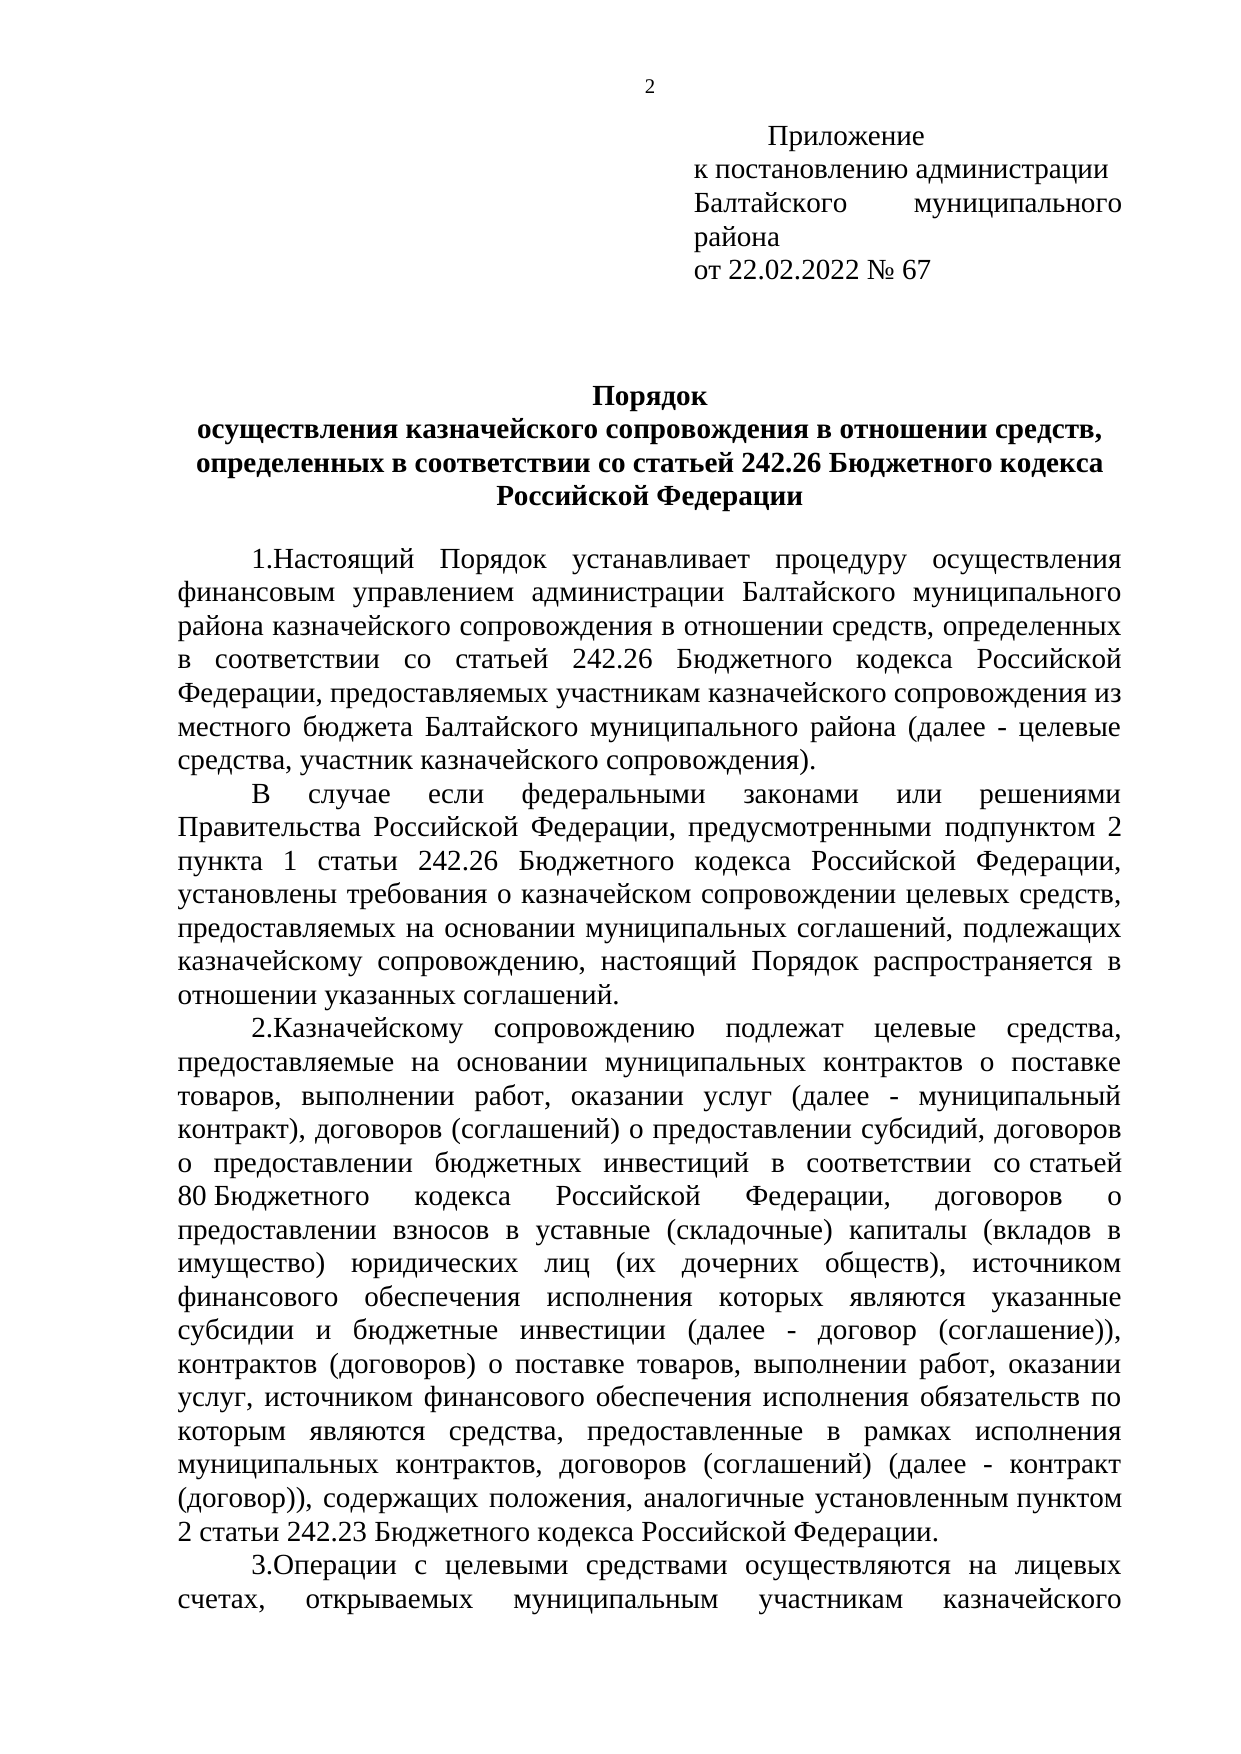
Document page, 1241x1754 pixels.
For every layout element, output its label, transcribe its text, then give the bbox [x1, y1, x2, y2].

text 1.Настоящий Порядок устанавливает процедуру осуществления финансовым управлением администрации Балтайского муниципального района казначейского сопровождения в отношении средств, определенных в соответствии со статьей 242.26 Бюджетного кодекса Российской Федерации, предоставляемых участникам казначейского сопровождения из местного бюджета Балтайского муниципального района (далее - целевые средства, участник казначейского сопровождения). [177, 541, 1122, 776]
text от 22.02.2022 № 67 [693, 252, 1122, 286]
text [177, 1547, 1122, 1614]
text Приложение [767, 118, 1122, 152]
text к постановлению администрации [693, 152, 1122, 185]
text В случае если федеральными законами или решениями Правительства Российской Федерации, предусмотренными подпунктом 2 пункта 1 статьи 242.26 Бюджетного кодекса Российской Федерации, установлены требования о казначейском сопровождении целевых средств, предоставляемых на основании муниципальных соглашений, подлежащих казначейскому сопровождению, настоящий Порядок распространяется в отношении указанных соглашений. [177, 776, 1122, 1011]
text Порядок осуществления казначейского сопровождения в отношении средств, определенных в соответствии со статьей 242.26 Бюджетного кодекса Российской Федерации [177, 378, 1122, 512]
text Балтайского муниципального района [693, 185, 1122, 252]
text 2.Казначейскому сопровождению подлежат целевые средства, предоставляемые на основании муниципальных контрактов о поставке товаров, выполнении работ, оказании услуг (далее - муниципальный контракт), договоров (соглашений) о предоставлении субсидий, договоров о предоставлении бюджетных инвестиций в соответствии со статьей 80 Бюджетного кодекса Российской Федерации, договоров о предоставлении взносов в уставные (складочные) капиталы (вкладов в имущество) юридических лиц (их дочерних обществ), источником финансового обеспечения исполнения которых являются указанные субсидии и бюджетные инвестиции (далее - договор (соглашение)), контрактов (договоров) о поставке товаров, выполнении работ, оказании услуг, источником финансового обеспечения исполнения обязательств по которым являются средства, предоставленные в рамках исполнения муниципальных контрактов, договоров (соглашений) (далее - контракт (договор)), содержащих положения, аналогичные установленным пунктом 2 статьи 242.23 Бюджетного кодекса Российской Федерации. [177, 1011, 1122, 1547]
